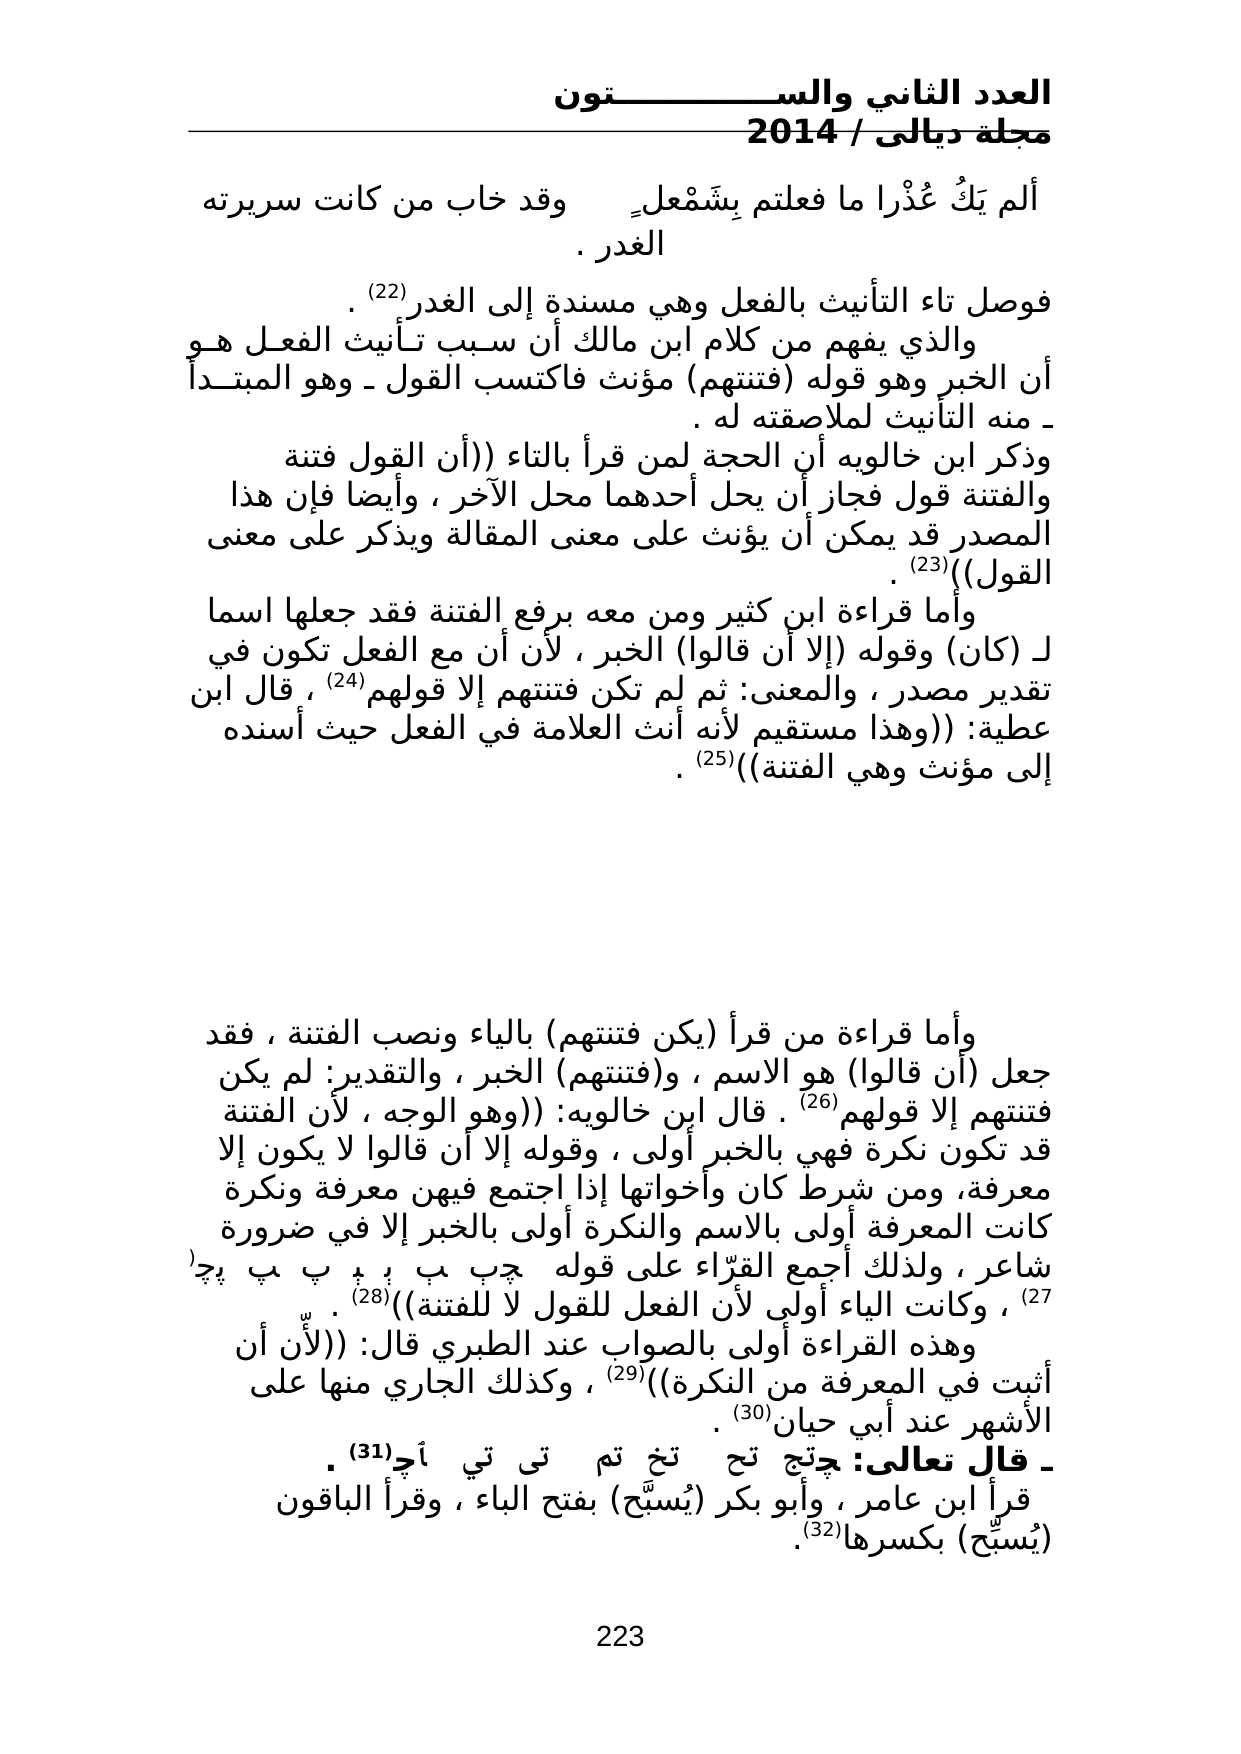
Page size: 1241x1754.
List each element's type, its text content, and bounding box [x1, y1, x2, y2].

text وذكر ابن خالويه أن الحجة لمن قرأ بالتاء ((أن القول فتنة والفتنة قول فجاز أن يحل أحدهما محل الآخر ، وأيضا فإن هذا المصدر قد يمكن أن يؤنث على معنى المقالة ويذكر على معنى القول))(23) . [187, 437, 1053, 592]
text فوصل تاء التأنيث بالفعل وهي مسندة إلى الغدر(22) . [187, 281, 1053, 320]
text قرأ ابن عامر ، وأبو بكر (يُسبَّح) بفتح الباء ، وقرأ الباقون (يُسبِّح) بكسرها(32). [187, 1479, 1053, 1557]
text ـ قال تعالى: ﭽﰋ ﰌ ﰍ ﰎ ﰏ ﰐ ﭑﭼ(31) . [187, 1441, 1053, 1479]
text ألم يَكُ عُذْرا ما فعلتم بِشَمْعل ٍ وقد خاب من كانت سريرته الغدر . [187, 179, 1053, 263]
text وهذه القراءة أولى بالصواب عند الطبري قال: ((لأّن أن أثبت في المعرفة من النكرة))(29) ، وكذلك الجاري منها على الأشهر عند أبي حيان(30) . [187, 1324, 1053, 1441]
text وأما قراءة ابن كثير ومن معه برفع الفتنة فقد جعلها اسما لـ (كان) وقوله (إلا أن قالوا) الخبر ، لأن أن مع الفعل تكون في تقدير مصدر ، والمعنى: ثم لم تكن فتنتهم إلا قولهم(24) ، قال ابن عطية: ((وهذا مستقيم لأنه أنث العلامة في الفعل حيث أسنده إلى مؤنث وهي الفتنة))(25) . [187, 592, 1053, 786]
text والذي يفهم من كلام ابن مالك أن سبب تأنيث الفعل هو أن الخبر وهو قوله (فتنتهم) مؤنث فاكتسب القول ـ وهو المبتدأ ـ منه التأنيث لملاصقته له . [187, 320, 1053, 437]
text وأما قراءة من قرأ (يكن فتنتهم) بالياء ونصب الفتنة ، فقد جعل (أن قالوا) هو الاسم ، و(فتنتهم) الخبر ، والتقدير: لم يكن فتنتهم إلا قولهم(26) . قال ابن خالويه: ((وهو الوجه ، لأن الفتنة قد تكون نكرة فهي بالخبر أولى ، وقوله إلا أن قالوا لا يكون إلا معرفة، ومن شرط كان وأخواتها إذا اجتمع فيهن معرفة ونكرة كانت المعرفة أولى بالاسم والنكرة أولى بالخبر إلا في ضرورة شاعر ، ولذلك أجمع القرّاء على قوله ﭽﭒ ﭓ ﭔ ﭕ ﭖ ﭗ ﭘﭼ(27) ، وكانت الياء أولى لأن الفعل للقول لا للفتنة))(28) . [187, 1013, 1053, 1324]
